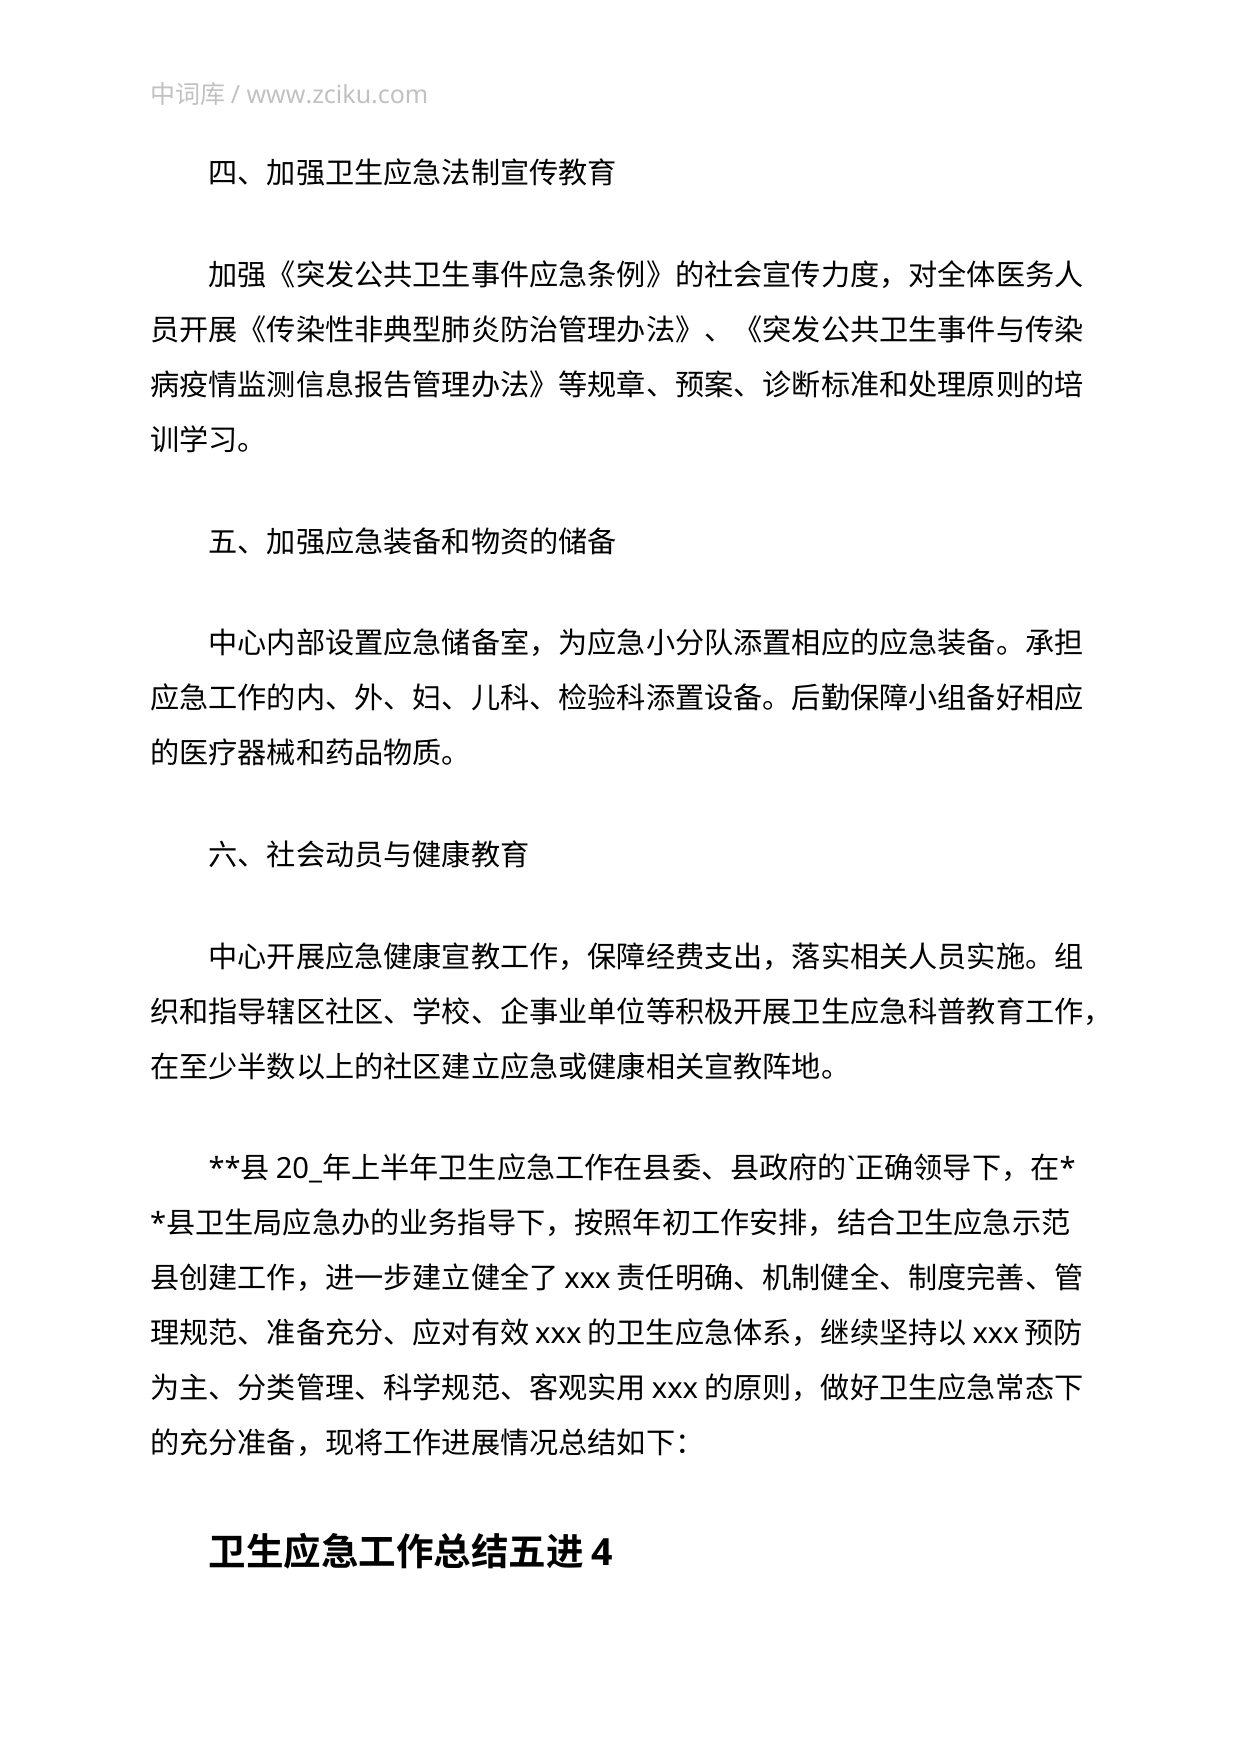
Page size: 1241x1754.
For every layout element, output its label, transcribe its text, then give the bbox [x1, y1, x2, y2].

text 五、加强应急装备和物资的储备 [150, 518, 1090, 561]
text **县20_年上半年卫生应急工作在县委、县政府的`正确领导下，在**县卫生局应急办的业务指导下，按照年初工作安排，结合卫生应急示范县创建工作，进一步建立健全了xxx责任明确、机制健全、制度完善、管理规范、准备充分、应对有效xxx的卫生应急体系，继续坚持以xxx预防为主、分类管理、科学规范、客观实用xxx的原则，做好卫生应急常态下的充分准备，现将工作进展情况总结如下： [150, 1145, 1090, 1462]
text 加强《突发公共卫生事件应急条例》的社会宣传力度，对全体医务人员开展《传染性非典型肺炎防治管理办法》、《突发公共卫生事件与传染病疫情监测信息报告管理办法》等规章、预案、诊断标准和处理原则的培训学习。 [150, 252, 1090, 459]
text 中心内部设置应急储备室，为应急小分队添置相应的应急装备。承担应急工作的内、外、妇、儿科、检验科添置设备。后勤保障小组备好相应的医疗器械和药品物质。 [150, 620, 1090, 772]
text 六、社会动员与健康教育 [150, 832, 1090, 874]
text 卫生应急工作总结五进4 [150, 1522, 1090, 1576]
text 四、加强卫生应急法制宣传教育 [150, 150, 1090, 192]
text 中心开展应急健康宣教工作，保障经费支出，落实相关人员实施。组织和指导辖区社区、学校、企事业单位等积极开展卫生应急科普教育工作，在至少半数以上的社区建立应急或健康相关宣教阵地。 [150, 933, 1090, 1085]
